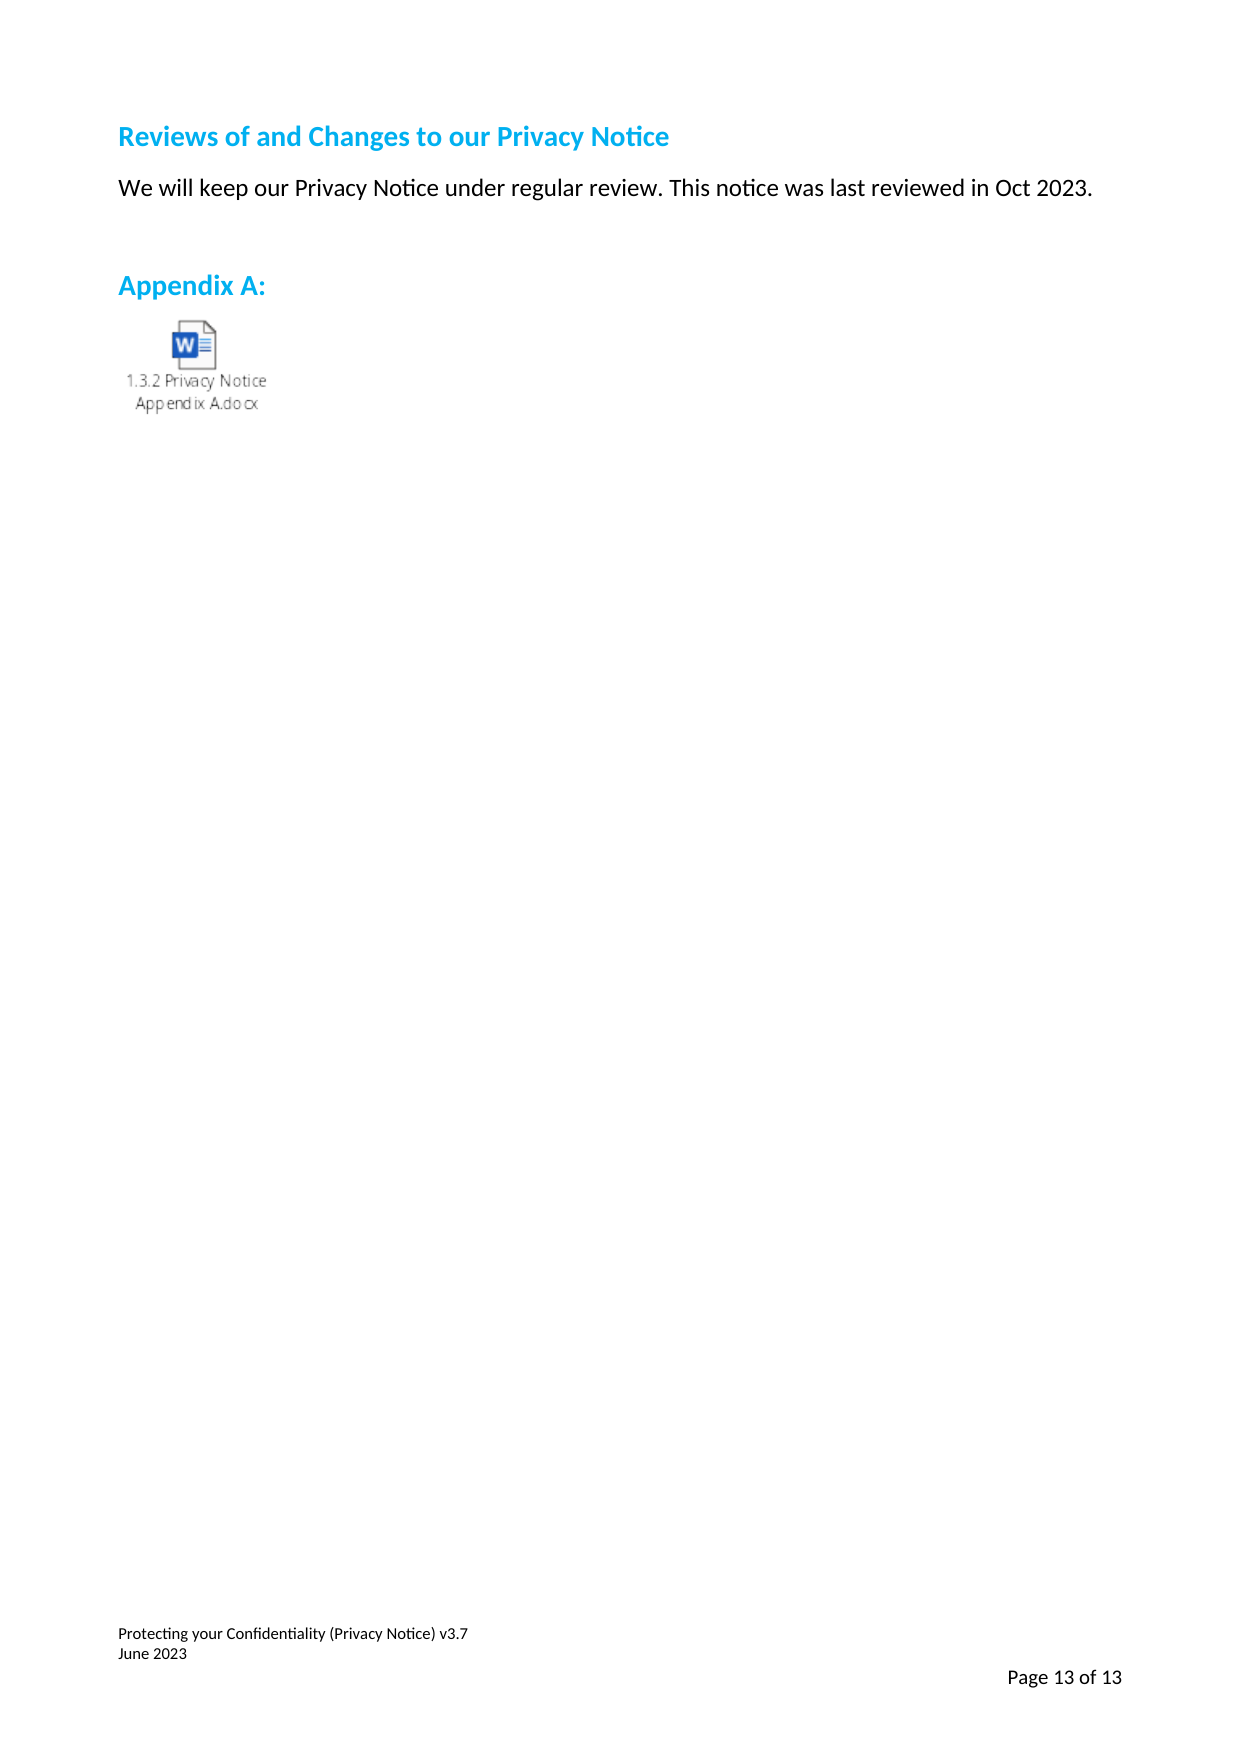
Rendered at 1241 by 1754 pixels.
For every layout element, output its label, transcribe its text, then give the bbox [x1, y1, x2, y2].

subtitle Reviews of and Changes to our Privacy Notice [118, 118, 1122, 154]
text We will keep our Privacy Notice under regular review. This notice was last reviewed in Oct 2023. [118, 169, 1122, 203]
text Appendix A: [118, 267, 1122, 303]
